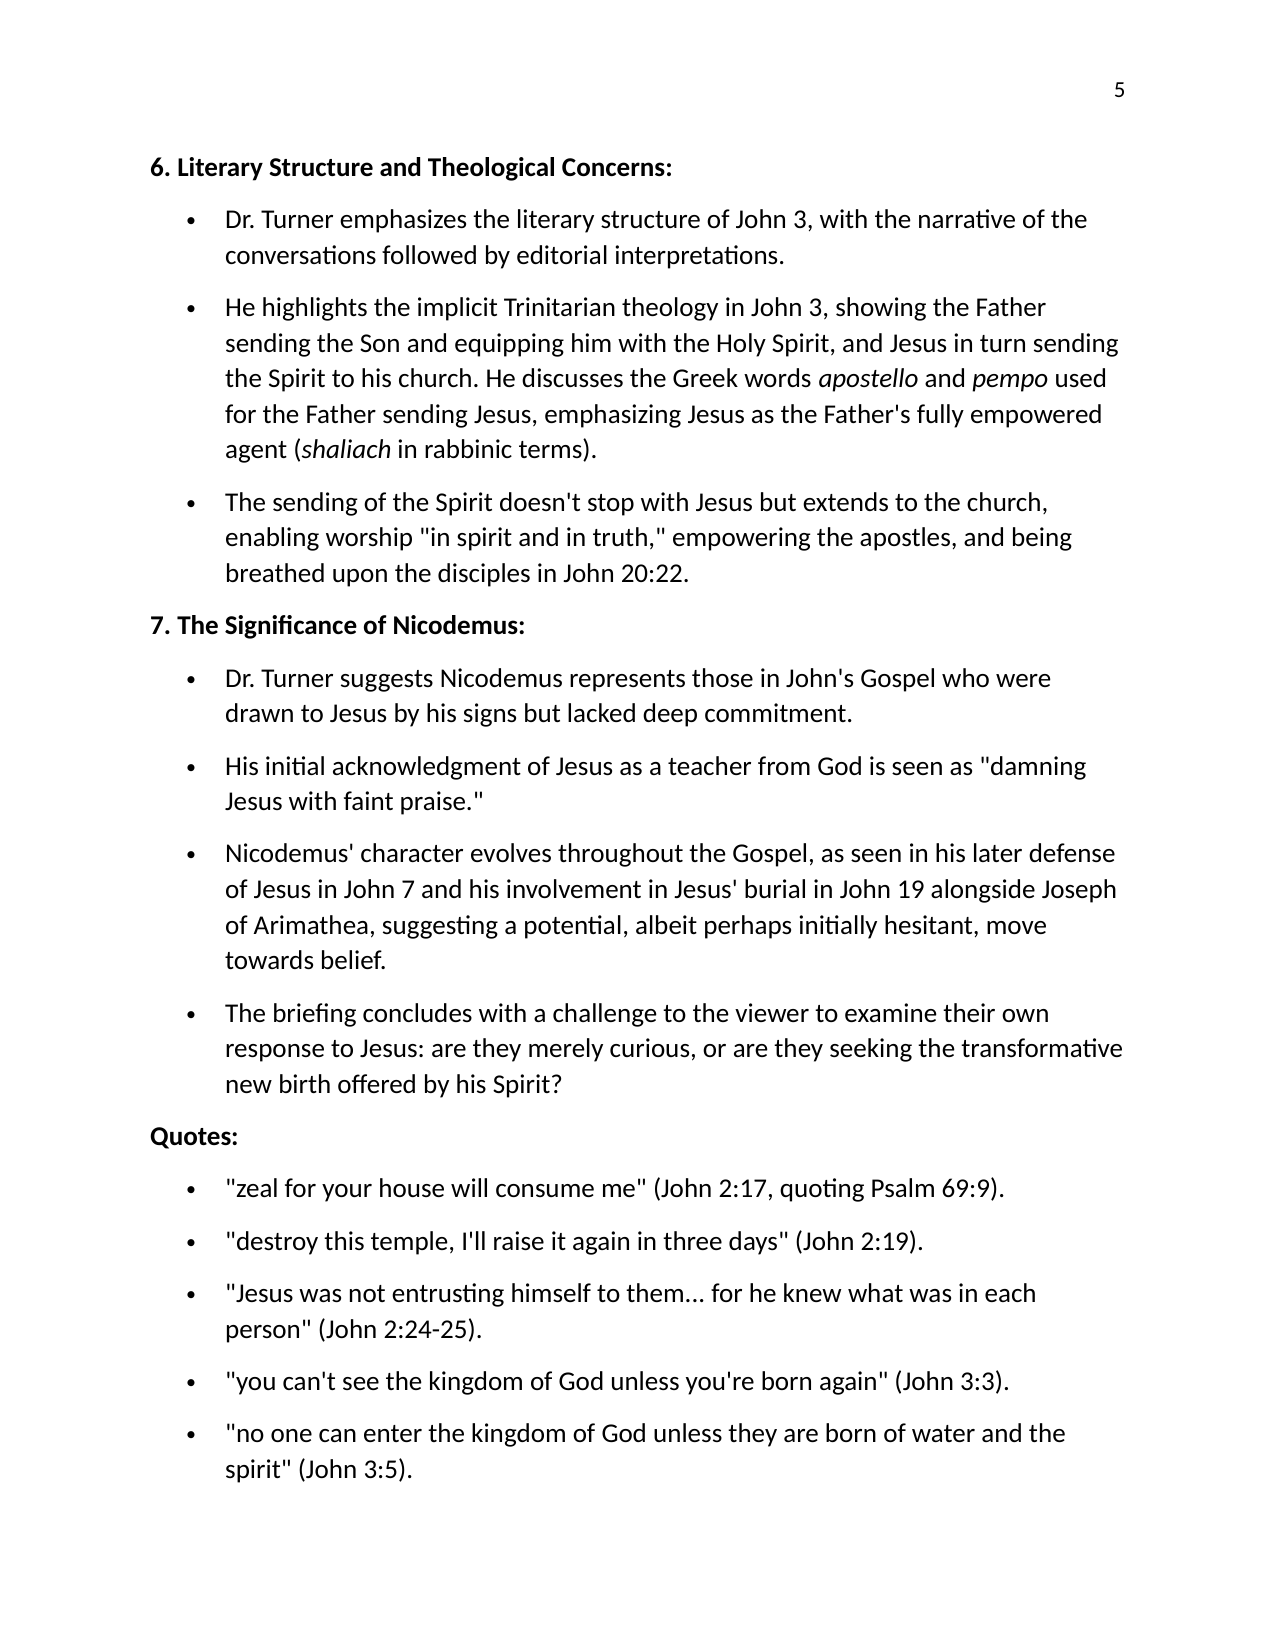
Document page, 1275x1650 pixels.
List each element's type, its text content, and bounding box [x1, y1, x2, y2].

list His initial acknowledgment of Jesus as a teacher from God is seen as "damning Jesus with faint praise." [187, 749, 1125, 817]
list "destroy this temple, I'll raise it again in three days" (John 2:19). [187, 1224, 1125, 1257]
list "zeal for your house will consume me" (John 2:17, quoting Psalm 69:9). [187, 1172, 1125, 1205]
list "you can't see the kingdom of God unless you're born again" (John 3:3). [187, 1364, 1125, 1397]
list Nicodemus' character evolves throughout the Gospel, as seen in his later defense of Jesus in John 7 and his involvement in Jesus' burial in John 19 alongside Joseph of Arimathea, suggesting a potential, albeit perhaps initially hesitant, move towards belief. [187, 837, 1125, 977]
list The sending of the Spirit doesn't stop with Jesus but extends to the church, enabling worship "in spirit and in truth," empowering the apostles, and being breathed upon the disciples in John 20:22. [187, 485, 1125, 589]
list He highlights the implicit Trinitarian theology in John 3, showing the Father sending the Son and equipping him with the Holy Spirit, and Jesus in turn sending the Spirit to his church. He discusses the Greek words apostello and pempo used for the Father sending Jesus, emphasizing Jesus as the Father's fully empowered agent (shaliach in rabbinic terms). [187, 290, 1125, 466]
text Quotes: [150, 1119, 1125, 1152]
text 6. Literary Structure and Theological Concerns: [150, 150, 1125, 183]
list Dr. Turner suggests Nicodemus represents those in John's Gospel who were drawn to Jesus by his signs but lacked deep commitment. [187, 661, 1125, 729]
list Dr. Turner emphasizes the literary structure of John 3, with the narrative of the conversations followed by editorial interpretations. [187, 202, 1125, 271]
text 7. The Significance of Nicodemus: [150, 608, 1125, 642]
list The briefing concludes with a challenge to the viewer to examine their own response to Jesus: are they merely curious, or are they seeking the transformative new birth offered by his Spirit? [187, 996, 1125, 1100]
list "no one can enter the kingdom of God unless they are born of water and the spirit" (John 3:5). [187, 1416, 1125, 1485]
list "Jesus was not entrusting himself to them... for he knew what was in each person" (John 2:24-25). [187, 1276, 1125, 1345]
